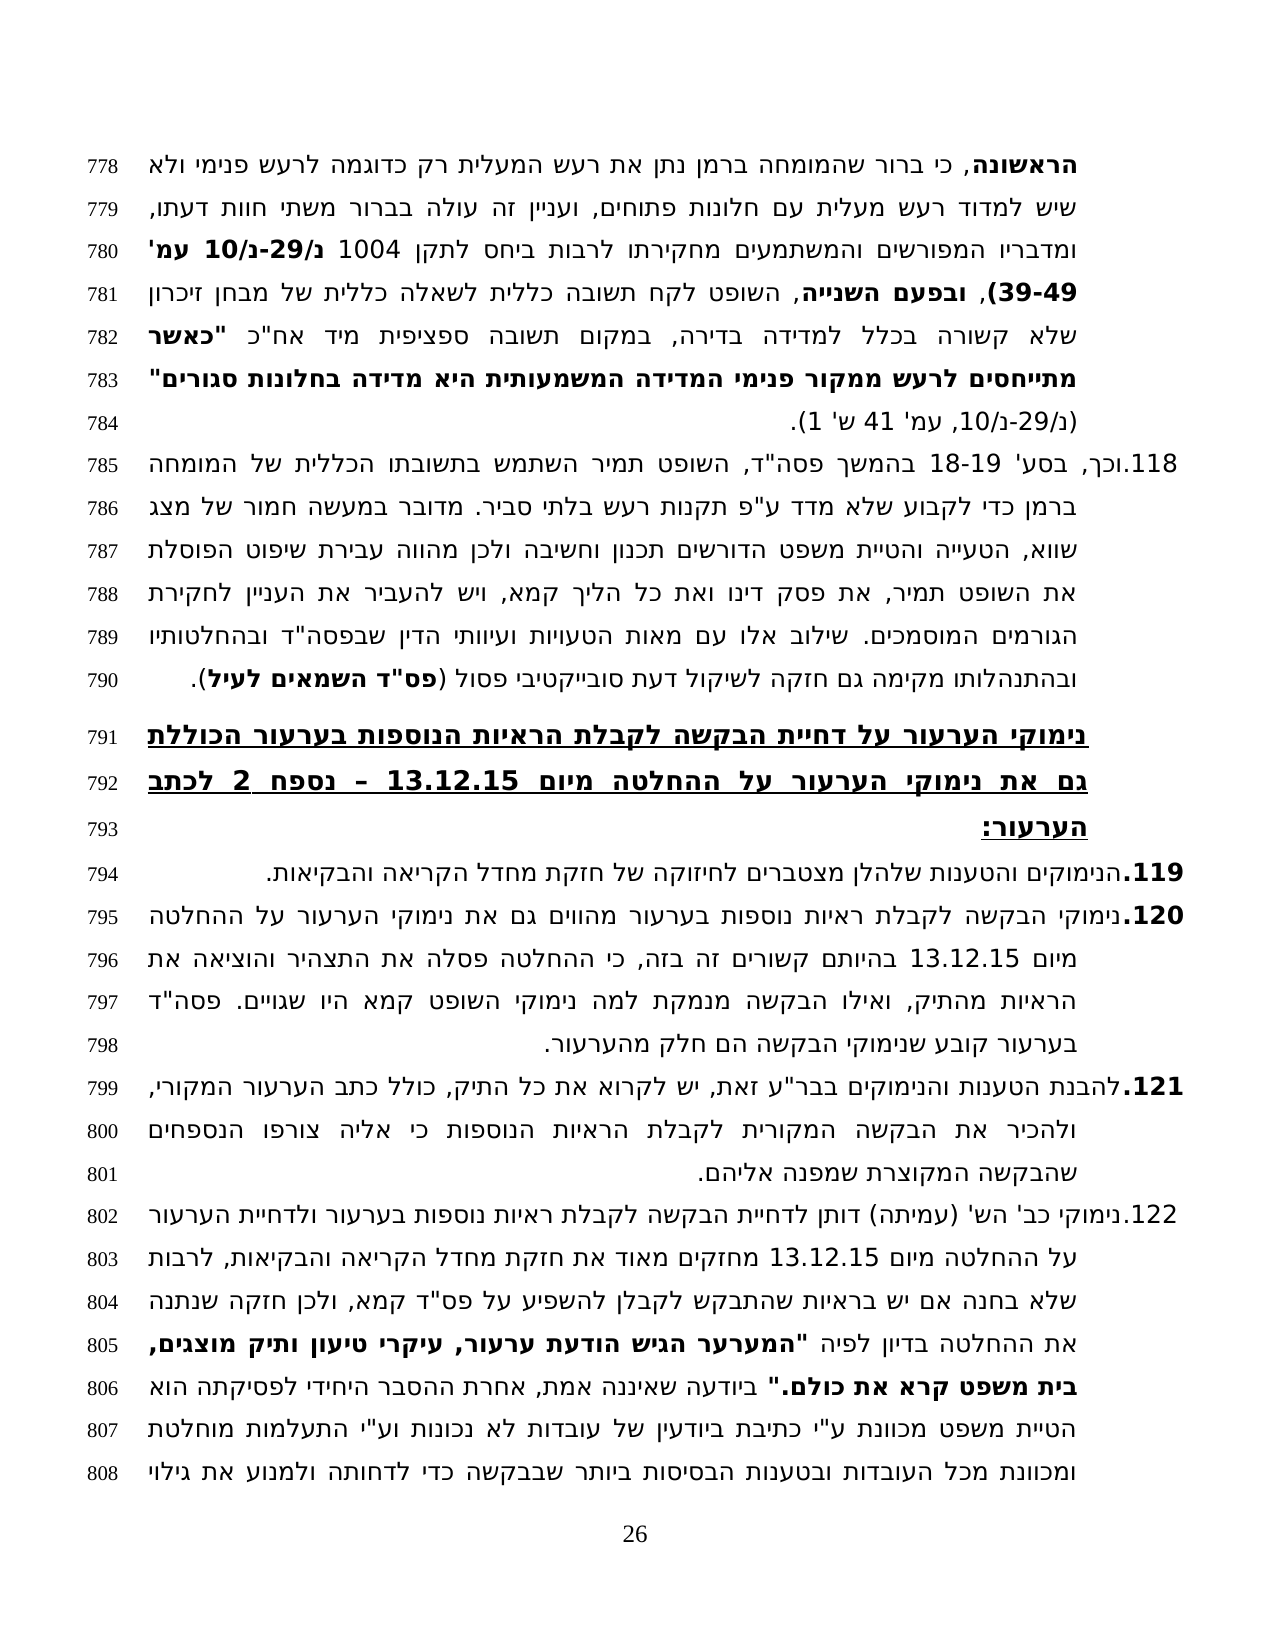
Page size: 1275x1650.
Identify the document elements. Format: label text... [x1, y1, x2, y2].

list נימוקי הערעור על דחיית הבקשה לקבלת הראיות הנוספות בערעור הכוללת גם את נימוקי הערעור על ההחלטה מיום 13.12.15 – נספח 2 לכתב הערעור: [148, 793, 1088, 843]
list הנימוקים והטענות שלהלן מצטברים לחיזוקה של חזקת מחדל הקריאה והבקיאות. [148, 858, 1122, 887]
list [148, 1201, 1122, 1487]
list וכך, בסע' 18-19 בהמשך פסה"ד, השופט תמיר השתמש בתשובתו הכללית של המומחה ברמן כדי לקבוע שלא מדד ע"פ תקנות רעש בלתי סביר. מדובר במעשה חמור של מצג שווא, הטעייה והטיית משפט הדורשים תכנון וחשיבה ולכן מהווה עבירת שיפוט הפוסלת את השופט תמיר, את פסק דינו ואת כל הליך קמא, ויש להעביר את העניין לחקירת הגורמים המוסמכים. שילוב אלו עם מאות הטעויות ועיוותי הדין שבפסה"ד ובהחלטותיו ובהתנהלותו מקימה גם חזקה לשיקול דעת סובייקטיבי פסול (פס"ד השמאים לעיל). [148, 450, 1122, 693]
list נימוקי הבקשה לקבלת ראיות נוספות בערעור מהווים גם את נימוקי הערעור על ההחלטה מיום 13.12.15 בהיותם קשורים זה בזה, כי ההחלטה פסלה את התצהיר והוציאה את הראיות מהתיק, ואילו הבקשה מנמקת למה נימוקי השופט קמא היו שגויים. פסה"ד בערעור קובע שנימוקי הבקשה הם חלק מהערעור. [148, 901, 1122, 1058]
list נימוקי הערעור על דחיית הבקשה לקבלת הראיות הנוספות בערעור הכוללת גם את נימוקי הערעור על ההחלטה מיום 13.12.15 – נספח 2 לכתב הערעור: [148, 719, 1088, 746]
list נימוקי הערעור על דחיית הבקשה לקבלת הראיות הנוספות בערעור הכוללת גם את נימוקי הערעור על ההחלטה מיום 13.12.15 – נספח 2 לכתב הערעור: [148, 748, 1088, 792]
list להבנת הטענות והנימוקים בבר"ע זאת, יש לקרוא את כל התיק, כולל כתב הערעור המקורי, ולהכיר את הבקשה המקורית לקבלת הראיות הנוספות כי אליה צורפו הנספחים שהבקשה המקוצרת שמפנה אליהם. [148, 1072, 1122, 1187]
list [148, 150, 1122, 436]
